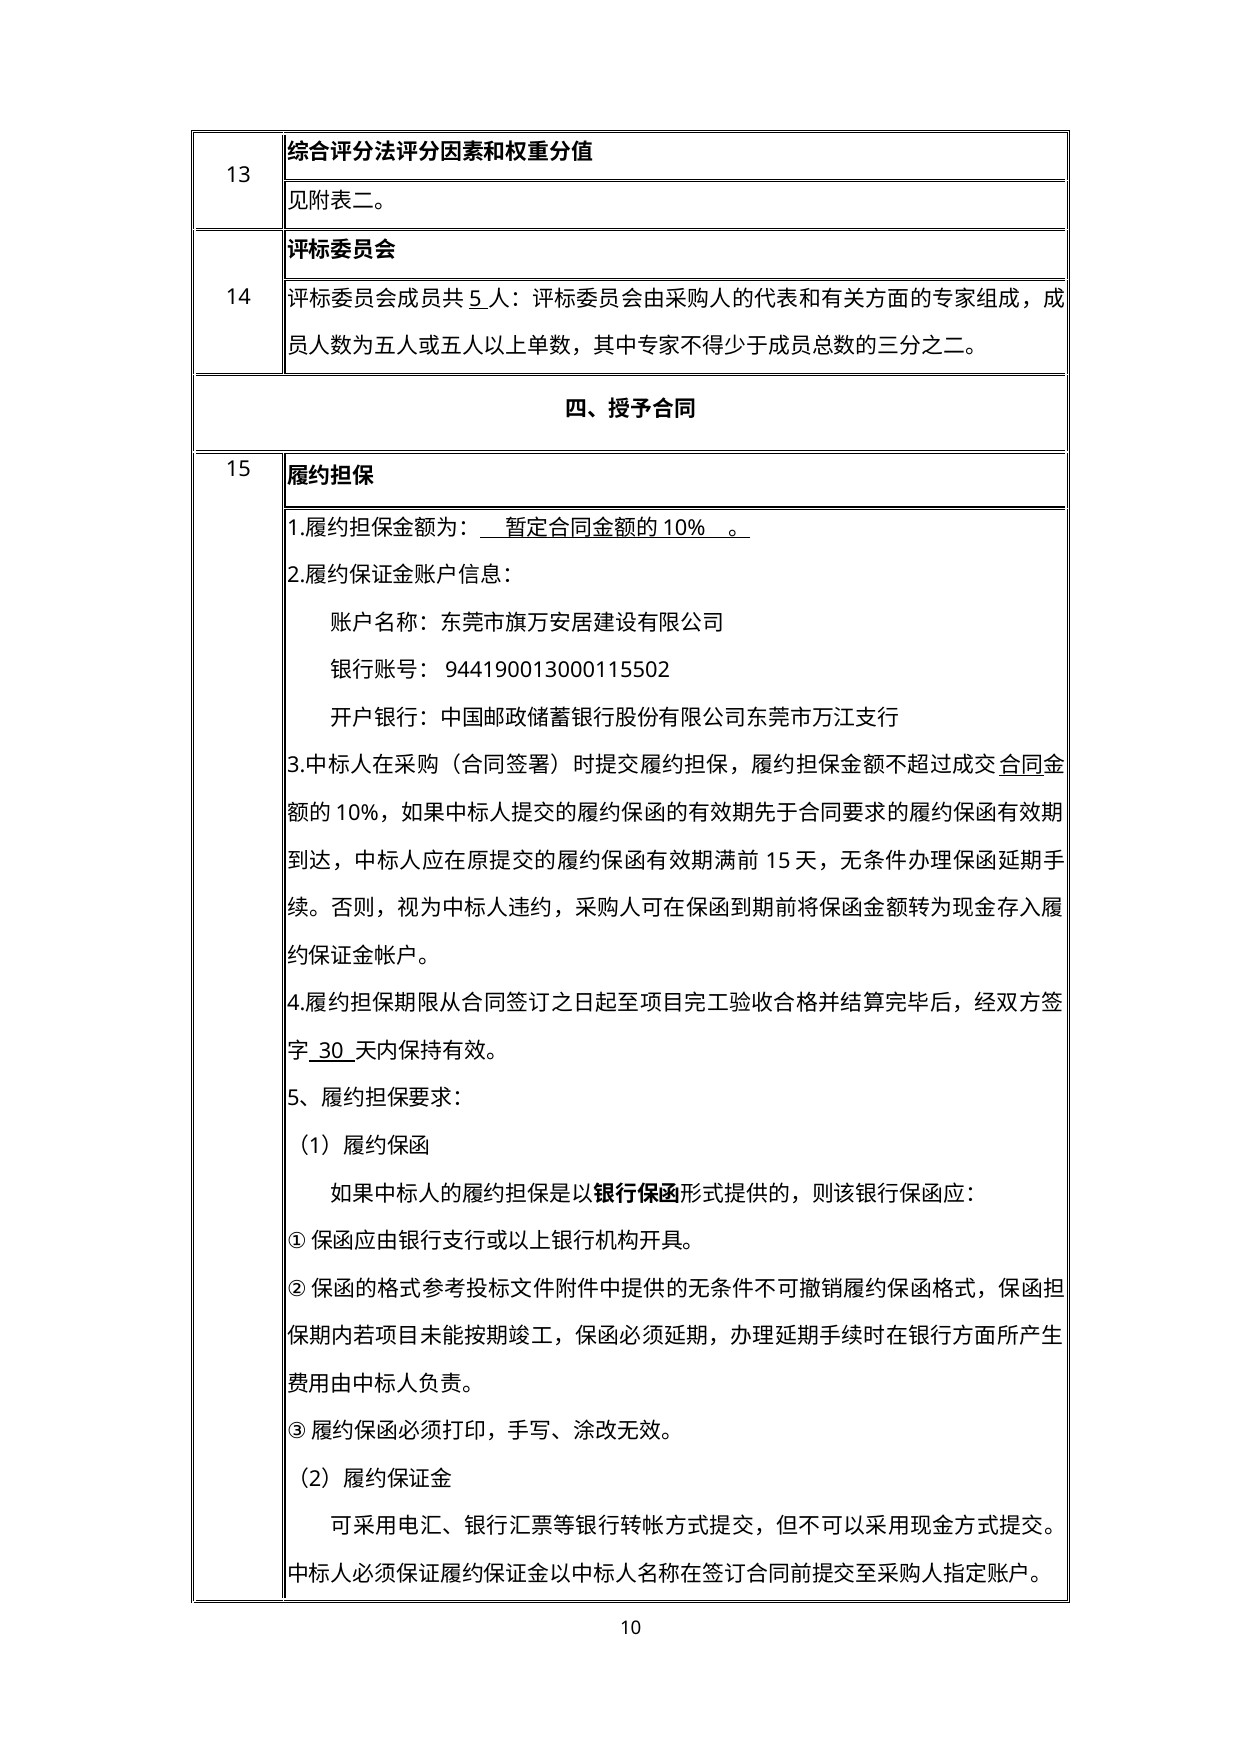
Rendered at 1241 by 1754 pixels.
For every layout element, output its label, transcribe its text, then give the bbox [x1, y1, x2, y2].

table_cell 15 [193, 450, 284, 1600]
table_cell 14 [193, 228, 284, 372]
table_cell 履约担保 [284, 450, 1068, 506]
table_cell 见附表二。 [284, 179, 1068, 228]
table_cell 四、授予合同 [194, 373, 1067, 450]
table_cell 13 [193, 131, 284, 228]
table_cell 评标委员会成员共5 人：评标委员会由采购人的代表和有关方面的专家组成，成员人数为五人或五人以上单数，其中专家不得少于成员总数的三分之二。 [286, 278, 1067, 372]
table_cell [284, 506, 1067, 1600]
table_cell 评标委员会 [284, 228, 1068, 277]
table_cell 综合评分法评分因素和权重分值 [284, 133, 1067, 179]
